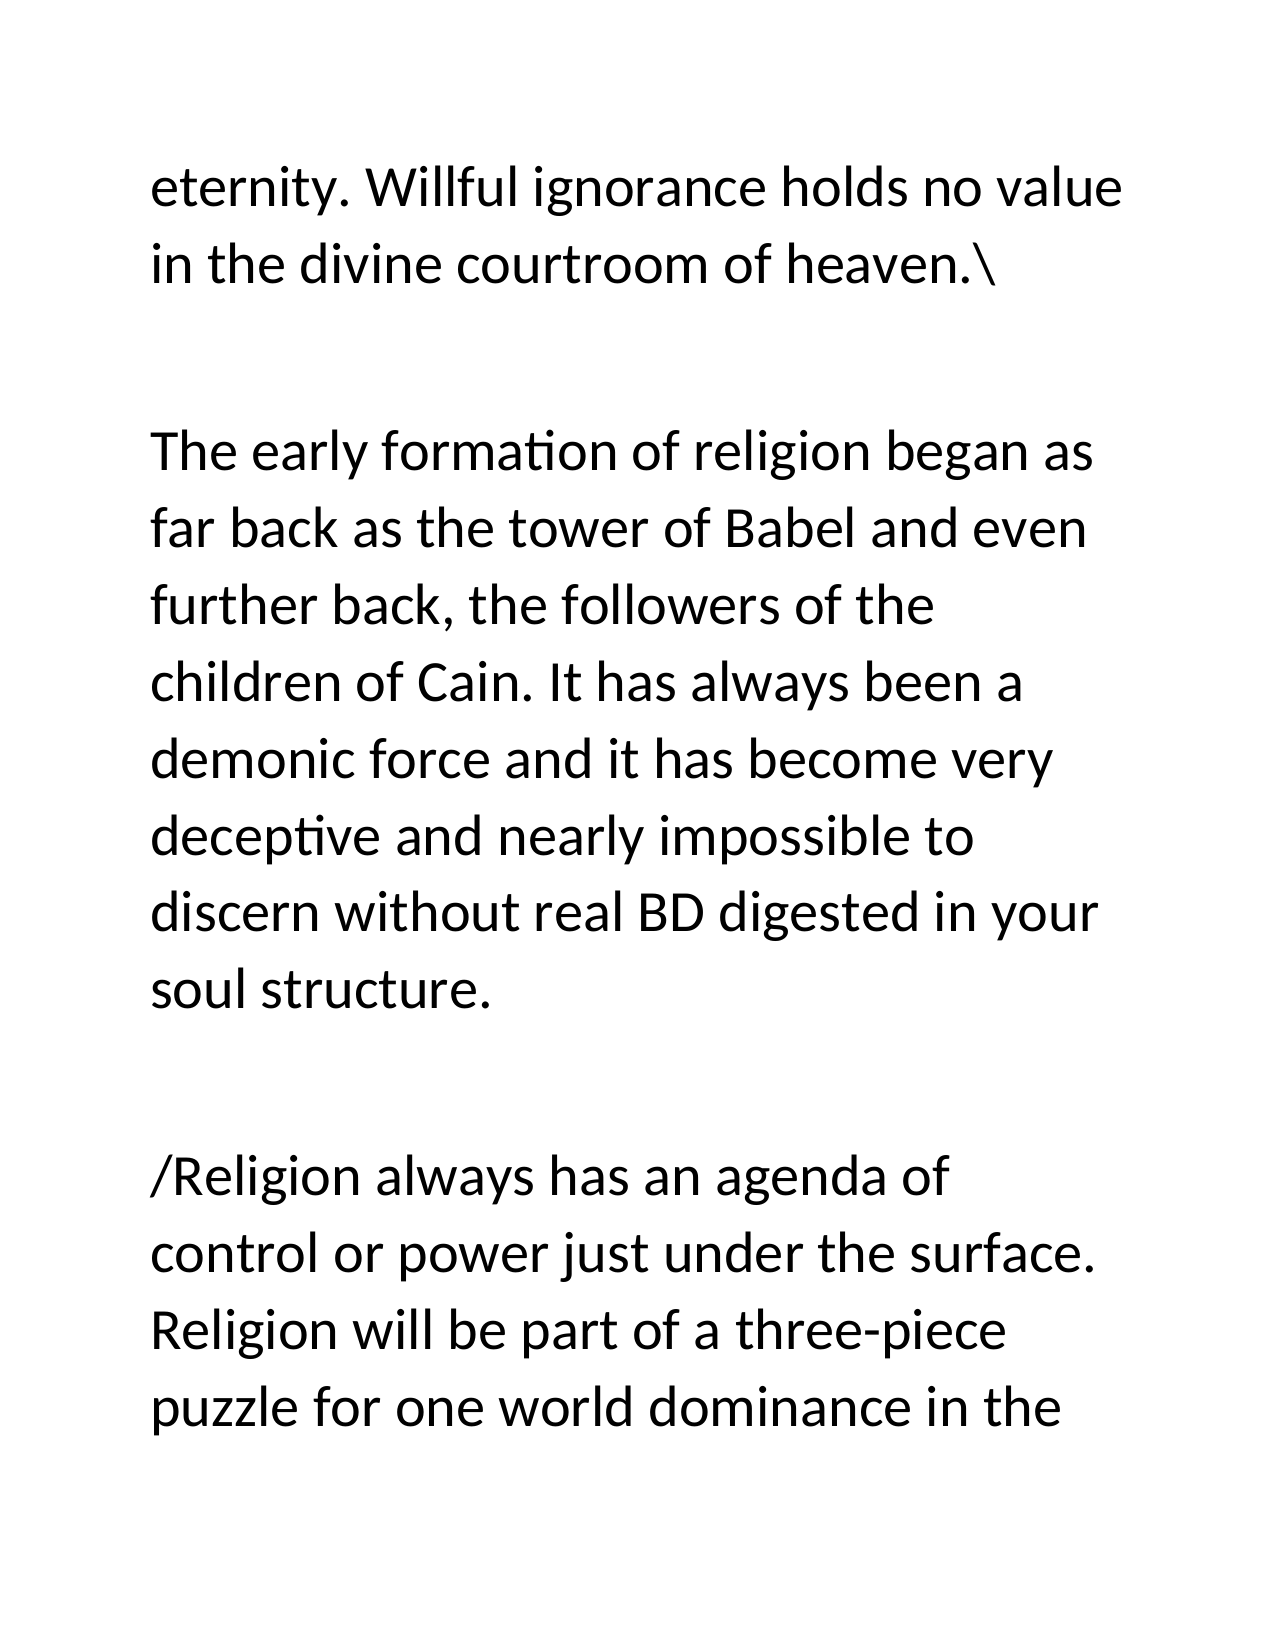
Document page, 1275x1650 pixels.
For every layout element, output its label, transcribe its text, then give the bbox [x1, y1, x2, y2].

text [150, 1139, 1125, 1441]
text The early formation of religion began as far back as the tower of Babel and even further back, the followers of the children of Cain. It has always been a demonic force and it has become very deceptive and nearly impossible to discern without real BD digested in your soul structure. [150, 414, 1125, 1023]
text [150, 150, 1125, 298]
